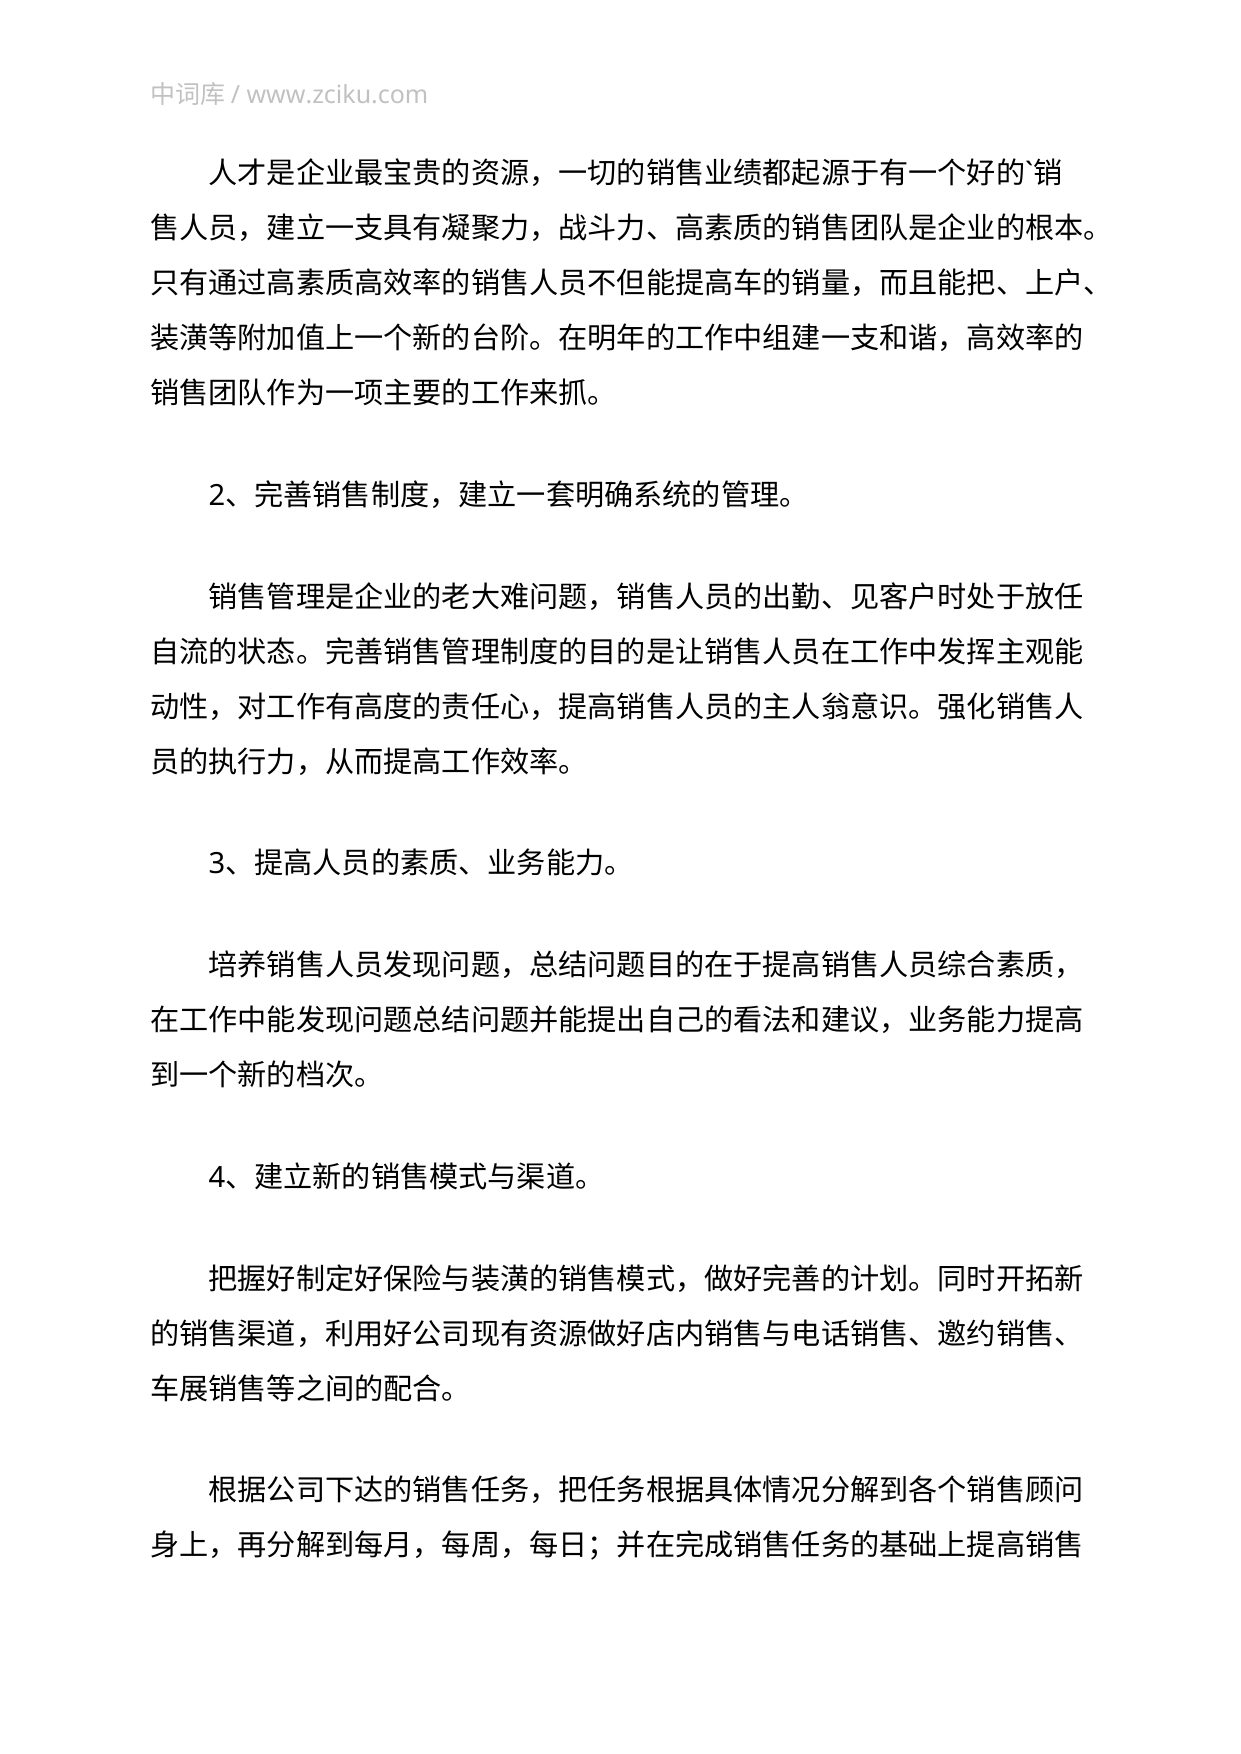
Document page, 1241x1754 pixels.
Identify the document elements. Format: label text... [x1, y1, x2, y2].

text 2、完善销售制度，建立一套明确系统的管理。 [150, 471, 1090, 514]
text 把握好制定好保险与装潢的销售模式，做好完善的计划。同时开拓新的销售渠道，利用好公司现有资源做好店内销售与电话销售、邀约销售、车展销售等之间的配合。 [150, 1255, 1090, 1407]
text 3、提高人员的素质、业务能力。 [150, 840, 1090, 882]
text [150, 1467, 1090, 1564]
text 4、建立新的销售模式与渠道。 [150, 1153, 1090, 1196]
text 销售管理是企业的老大难问题，销售人员的出勤、见客户时处于放任自流的状态。完善销售管理制度的目的是让销售人员在工作中发挥主观能动性，对工作有高度的责任心，提高销售人员的主人翁意识。强化销售人员的执行力，从而提高工作效率。 [150, 573, 1090, 780]
text 人才是企业最宝贵的资源，一切的销售业绩都起源于有一个好的`销售人员，建立一支具有凝聚力，战斗力、高素质的销售团队是企业的根本。只有通过高素质高效率的销售人员不但能提高车的销量，而且能把、上户、装潢等附加值上一个新的台阶。在明年的工作中组建一支和谐，高效率的销售团队作为一项主要的工作来抓。 [150, 150, 1090, 412]
text 培养销售人员发现问题，总结问题目的在于提高销售人员综合素质，在工作中能发现问题总结问题并能提出自己的看法和建议，业务能力提高到一个新的档次。 [150, 942, 1090, 1094]
